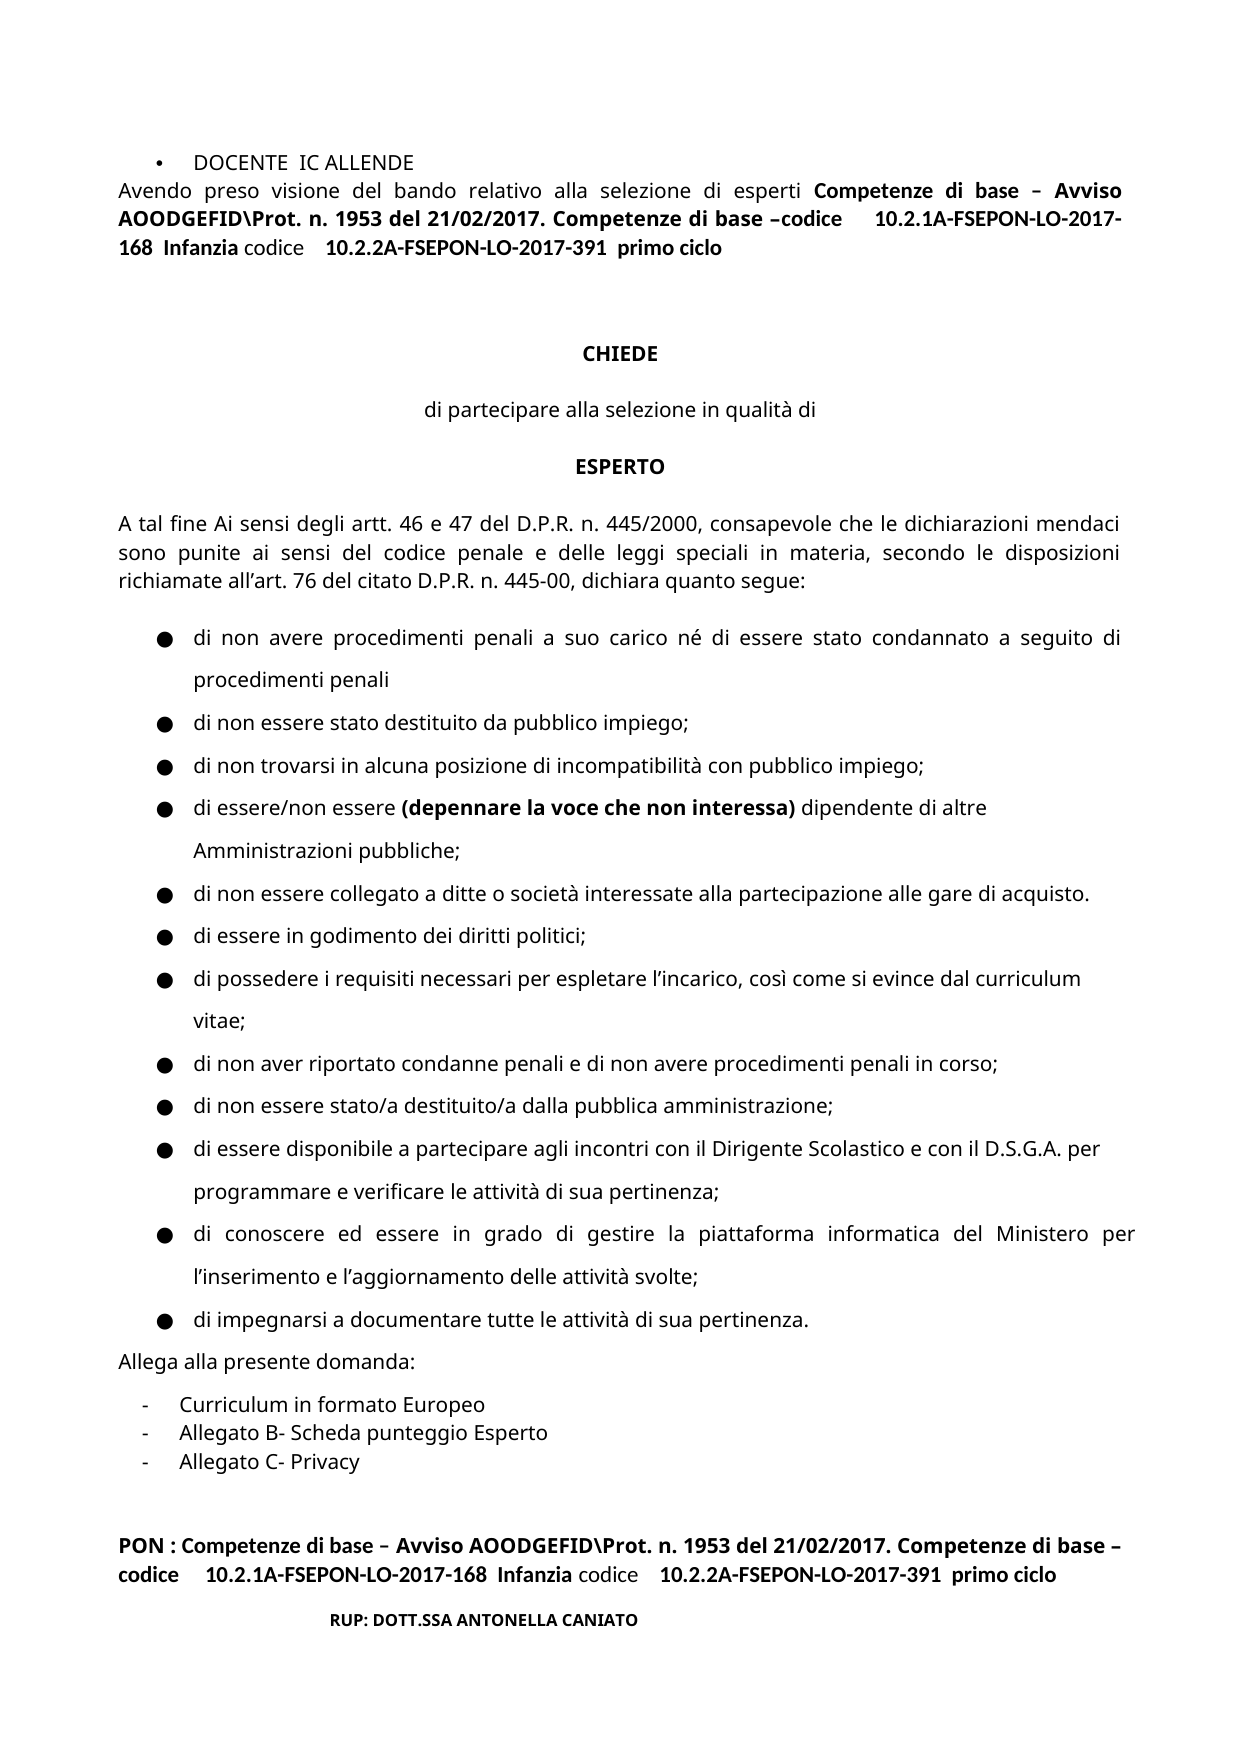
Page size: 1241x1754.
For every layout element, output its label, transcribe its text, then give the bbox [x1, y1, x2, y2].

list di non essere stato/a destituito/a dalla pubblica amministrazione; [156, 1092, 1137, 1120]
list di essere in godimento dei diritti politici; [156, 921, 1122, 950]
list di non essere collegato a ditte o società interessate alla partecipazione alle gare di acquisto. [156, 879, 1122, 907]
text Allega alla presente domanda: [118, 1347, 1122, 1376]
list di conoscere ed essere in grado di gestire la piattaforma informatica del Ministero per l’inserimento e l’aggiornamento delle attività svolte; [156, 1219, 1137, 1291]
list di non aver riportato condanne penali e di non avere procedimenti penali in corso; [156, 1049, 1137, 1077]
list di non avere procedimenti penali a suo carico né di essere stato condannato a seguito di procedimenti penali [156, 623, 1122, 694]
text di partecipare alla selezione in qualità di [118, 396, 1122, 424]
text ESPERTO [118, 452, 1122, 481]
list di possedere i requisiti necessari per espletare l’incarico, così come si evince dal curriculum vitae; [156, 964, 1122, 1035]
list di non trovarsi in alcuna posizione di incompatibilità con pubblico impiego; [156, 751, 1122, 779]
list di impegnarsi a documentare tutte le attività di sua pertinenza. [156, 1305, 1137, 1333]
text CHIEDE [118, 339, 1122, 367]
list Allegato B- Scheda punteggio Esperto [142, 1418, 1122, 1447]
text A tal fine Ai sensi degli artt. 46 e 47 del D.P.R. n. 445/2000, consapevole che le dichiarazioni mendaci sono punite ai sensi del codice penale e delle leggi speciali in materia, secondo le disposizioni richiamate all’art. 76 del citato D.P.R. n. 445-00, dichiara quanto segue: [118, 509, 1122, 594]
list Curriculum in formato Europeo [142, 1390, 1122, 1418]
list DOCENTE IC ALLENDE [156, 148, 1122, 176]
list di non essere stato destituito da pubblico impiego; [156, 708, 1122, 737]
text Avendo preso visione del bando relativo alla selezione di esperti Competenze di base – Avviso AOODGEFID\Prot. n. 1953 del 21/02/2017. Competenze di base –codice 10.2.1A-FSEPON-LO-2017-168 Infanzia codice 10.2.2A-FSEPON-LO-2017-391 primo ciclo [118, 176, 1122, 261]
list di essere/non essere (depennare la voce che non interessa) dipendente di altre Amministrazioni pubbliche; [156, 793, 1122, 864]
list di essere disponibile a partecipare agli incontri con il Dirigente Scolastico e con il D.S.G.A. per programmare e verificare le attività di sua pertinenza; [156, 1134, 1137, 1205]
list Allegato C- Privacy [142, 1447, 1122, 1475]
